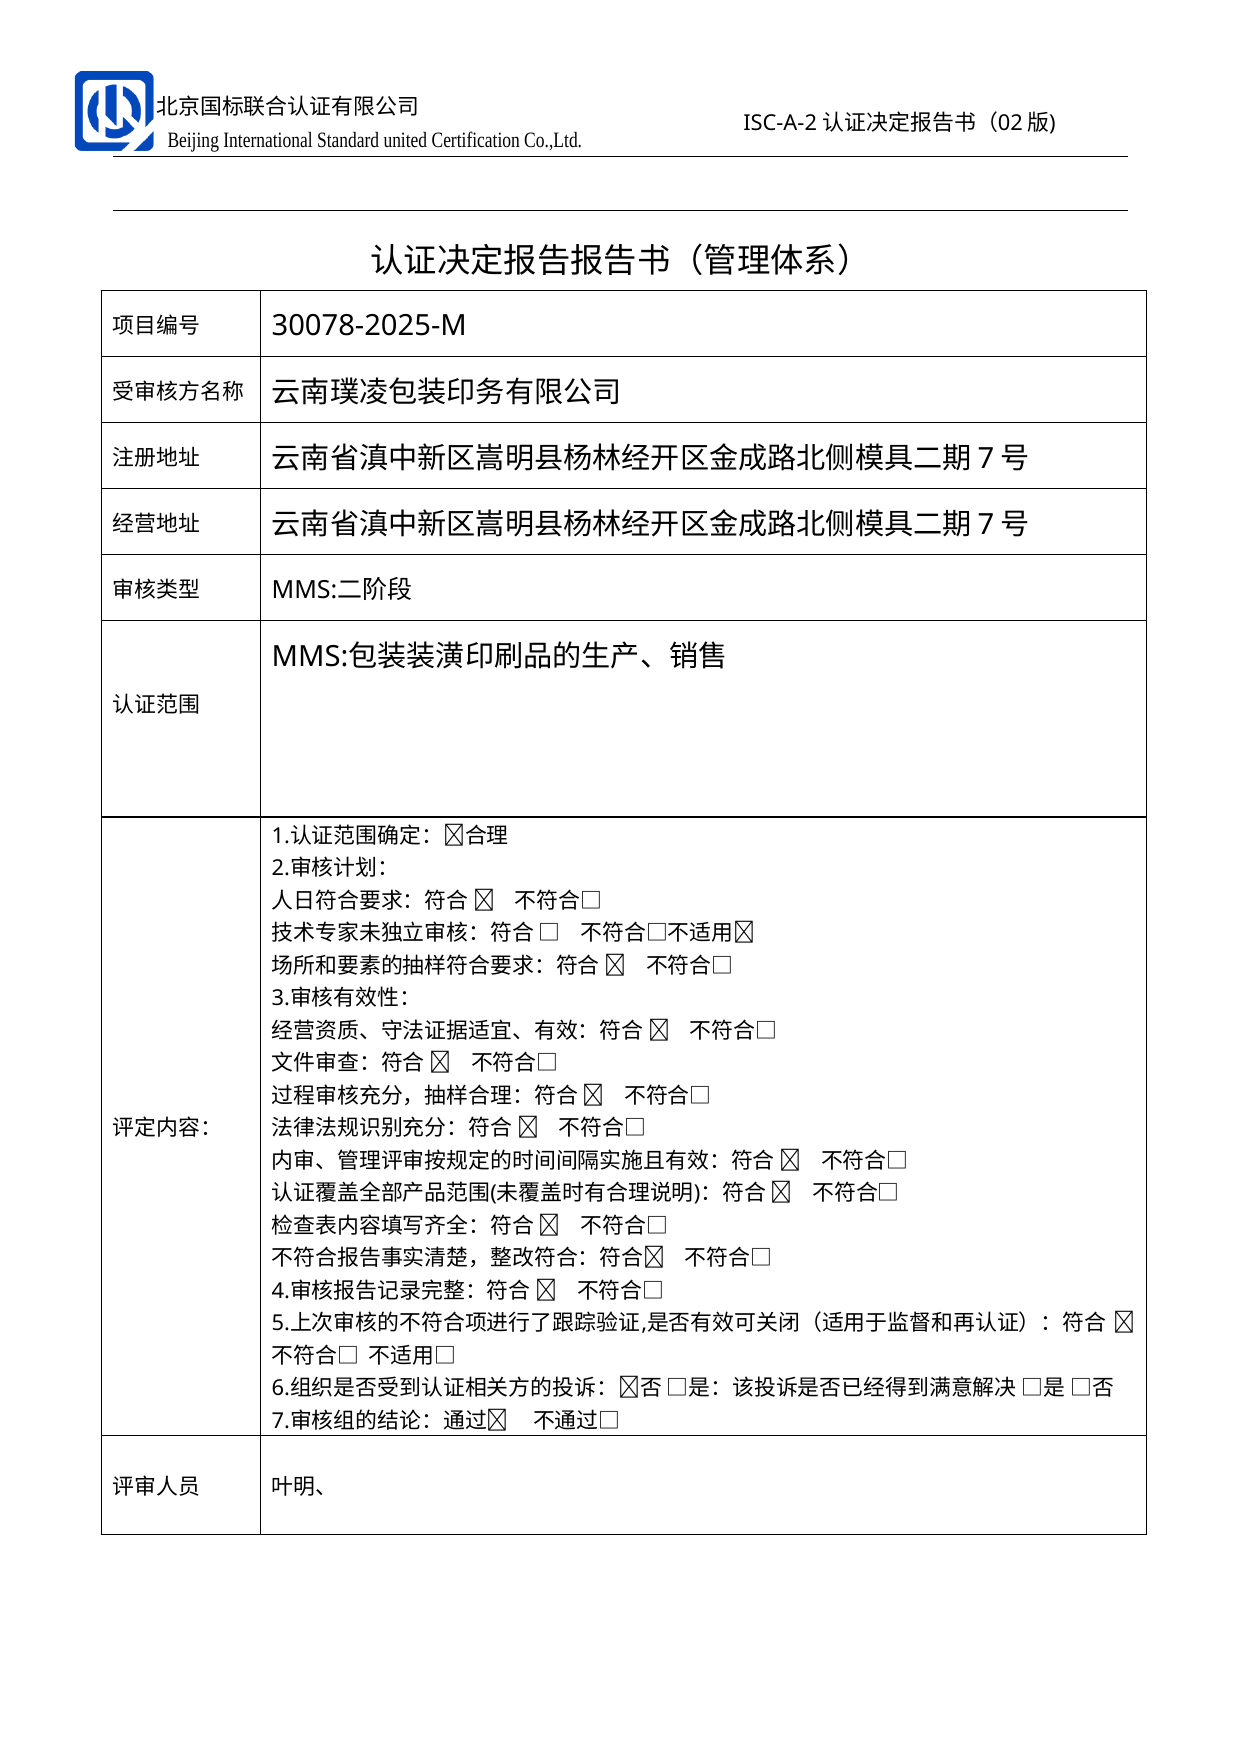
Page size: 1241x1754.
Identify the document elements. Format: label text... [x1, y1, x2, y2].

table_cell 受审核方名称 [102, 357, 260, 422]
table_cell 云南省滇中新区嵩明县杨林经开区金成路北侧模具二期7号 [261, 423, 1146, 488]
table_cell 经营地址 [102, 489, 260, 554]
table_cell MMS:包装装潢印刷品的生产、销售 [261, 621, 1146, 816]
table_header 项目编号 [102, 291, 260, 356]
text 认证决定报告报告书（管理体系） [112, 225, 1128, 290]
table_cell 云南璞凌包装印务有限公司 [261, 357, 1146, 422]
picture [74, 71, 154, 151]
table_cell 评审人员 [102, 1436, 260, 1533]
table_cell 云南省滇中新区嵩明县杨林经开区金成路北侧模具二期7号 [261, 489, 1146, 554]
table_cell 叶明、 [261, 1436, 1146, 1533]
table_cell 注册地址 [102, 423, 260, 488]
table_cell 评定内容： [102, 818, 260, 1435]
table_cell 1.认证范围确定：合理 2.审核计划： 人日符合要求：符合 不符合□ 技术专家未独立审核：符合 □ 不符合□不适用 场所和要素的抽样符合要求：符合 不符合□ 3.审核有效性： 经营资质、守法证据适宜、有效：符合 不符合□ 文件审查：符合 不符合□ 过程审核充分，抽样合理：符合 不符合□ 法律法规识别充分：符合 不符合□ 内审、管理评审按规定的时间间隔实施且有效：符合 不符合□ 认证覆盖全部产品范围(未覆盖时有合理说明)：符合 不符合□ 检查表内容填写齐全：符合 不符合□ 不符合报告事实清楚，整改符合：符合 不符合□ 4.审核报告记录完整：符合 不符合□ 5.上次审核的不符合项进行了跟踪验证,是否有效可关闭（适用于监督和再认证）：符合 不符合□ 不适用□ 6.组织是否受到认证相关方的投诉：否 □是：该投诉是否已经得到满意解决 □是 □否 7.审核组的结论：通过 不通过□ [261, 818, 1146, 1435]
table_cell 审核类型 [102, 555, 260, 620]
table_header 30078-2025-M [261, 291, 1146, 356]
table_cell 认证范围 [102, 621, 260, 816]
table_cell MMS:二阶段 [261, 555, 1146, 620]
